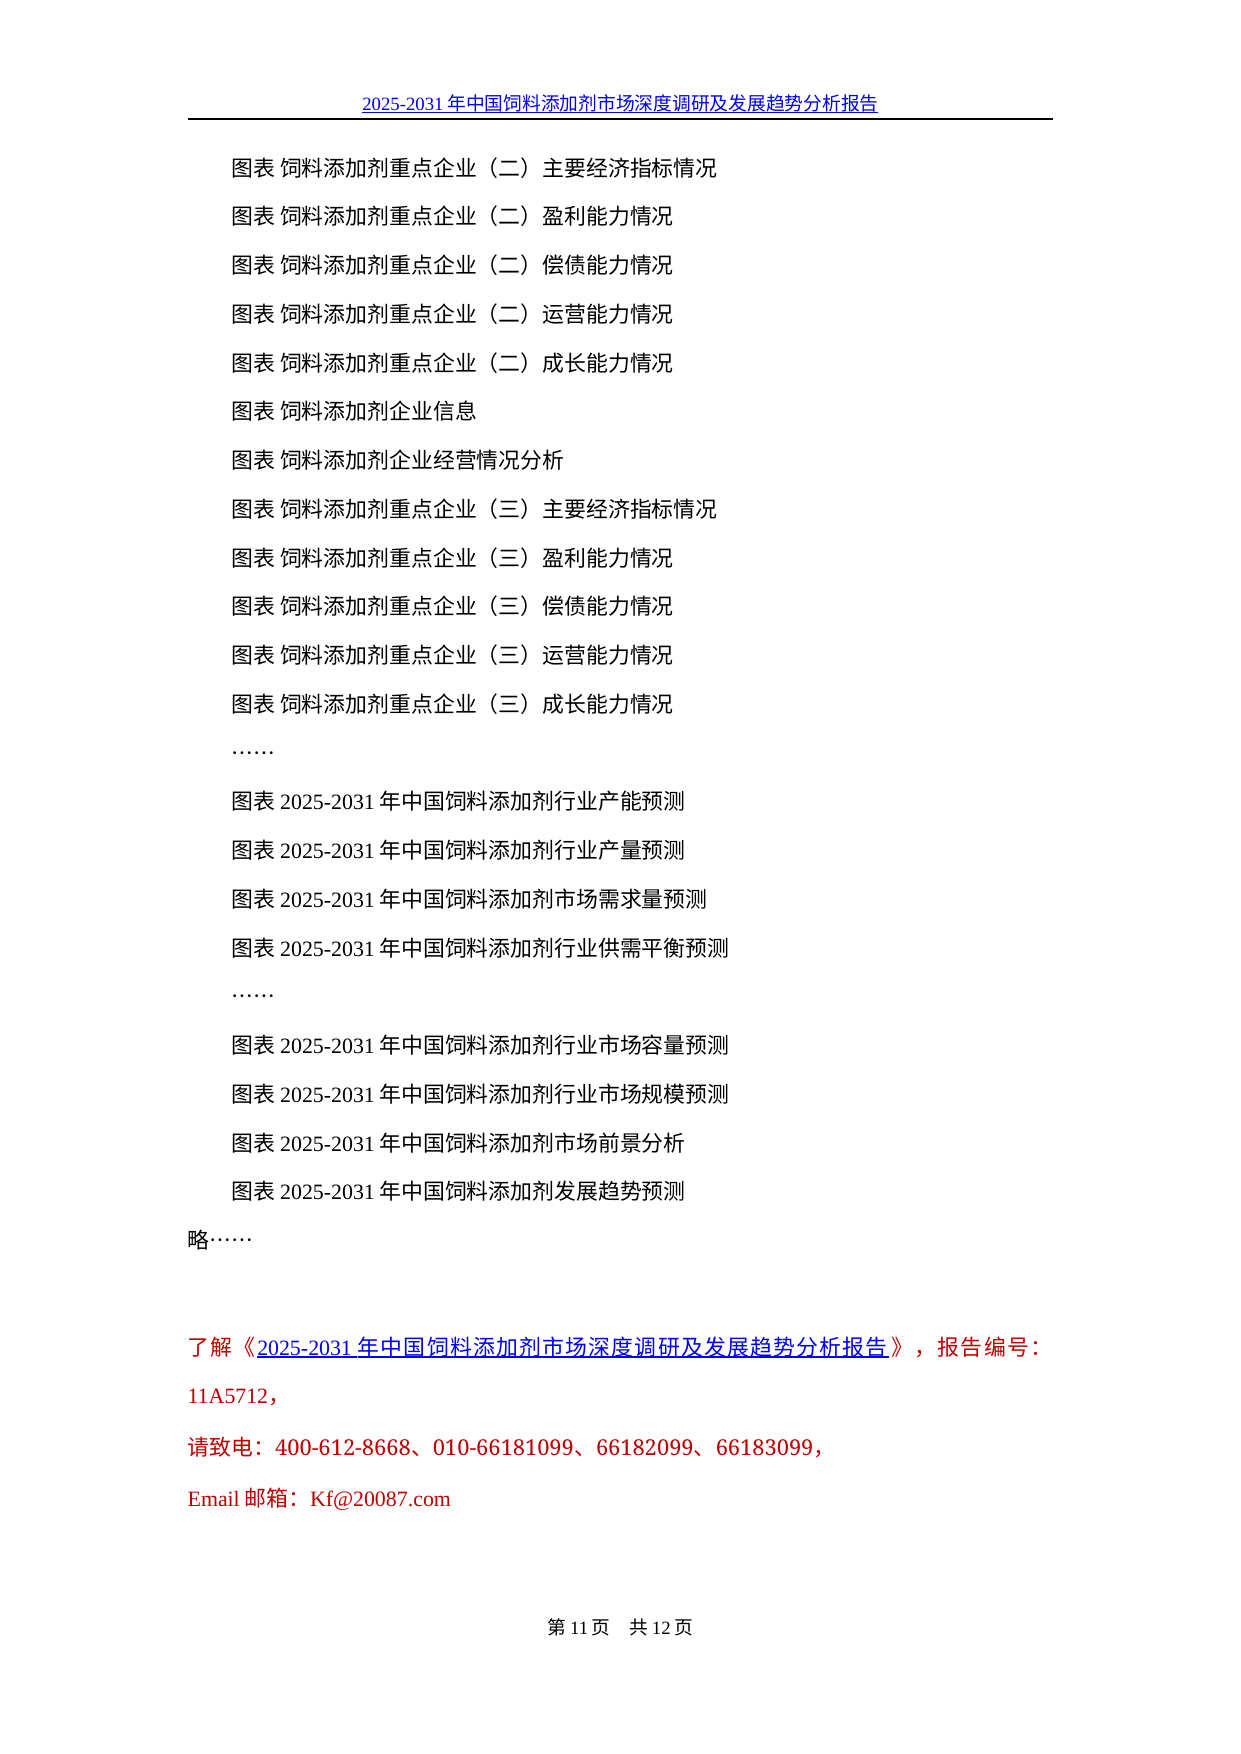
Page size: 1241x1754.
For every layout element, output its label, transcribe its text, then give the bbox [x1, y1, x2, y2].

text 了解《2025-2031年中国饲料添加剂市场深度调研及发展趋势分析报告》，报告编号：11A5712， [187, 1329, 1053, 1410]
text 请致电：400-612-8668、010-66181099、66182099、66183099， [187, 1429, 1053, 1462]
text Email邮箱：Kf@20087.com [187, 1481, 1053, 1513]
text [187, 150, 1053, 1255]
